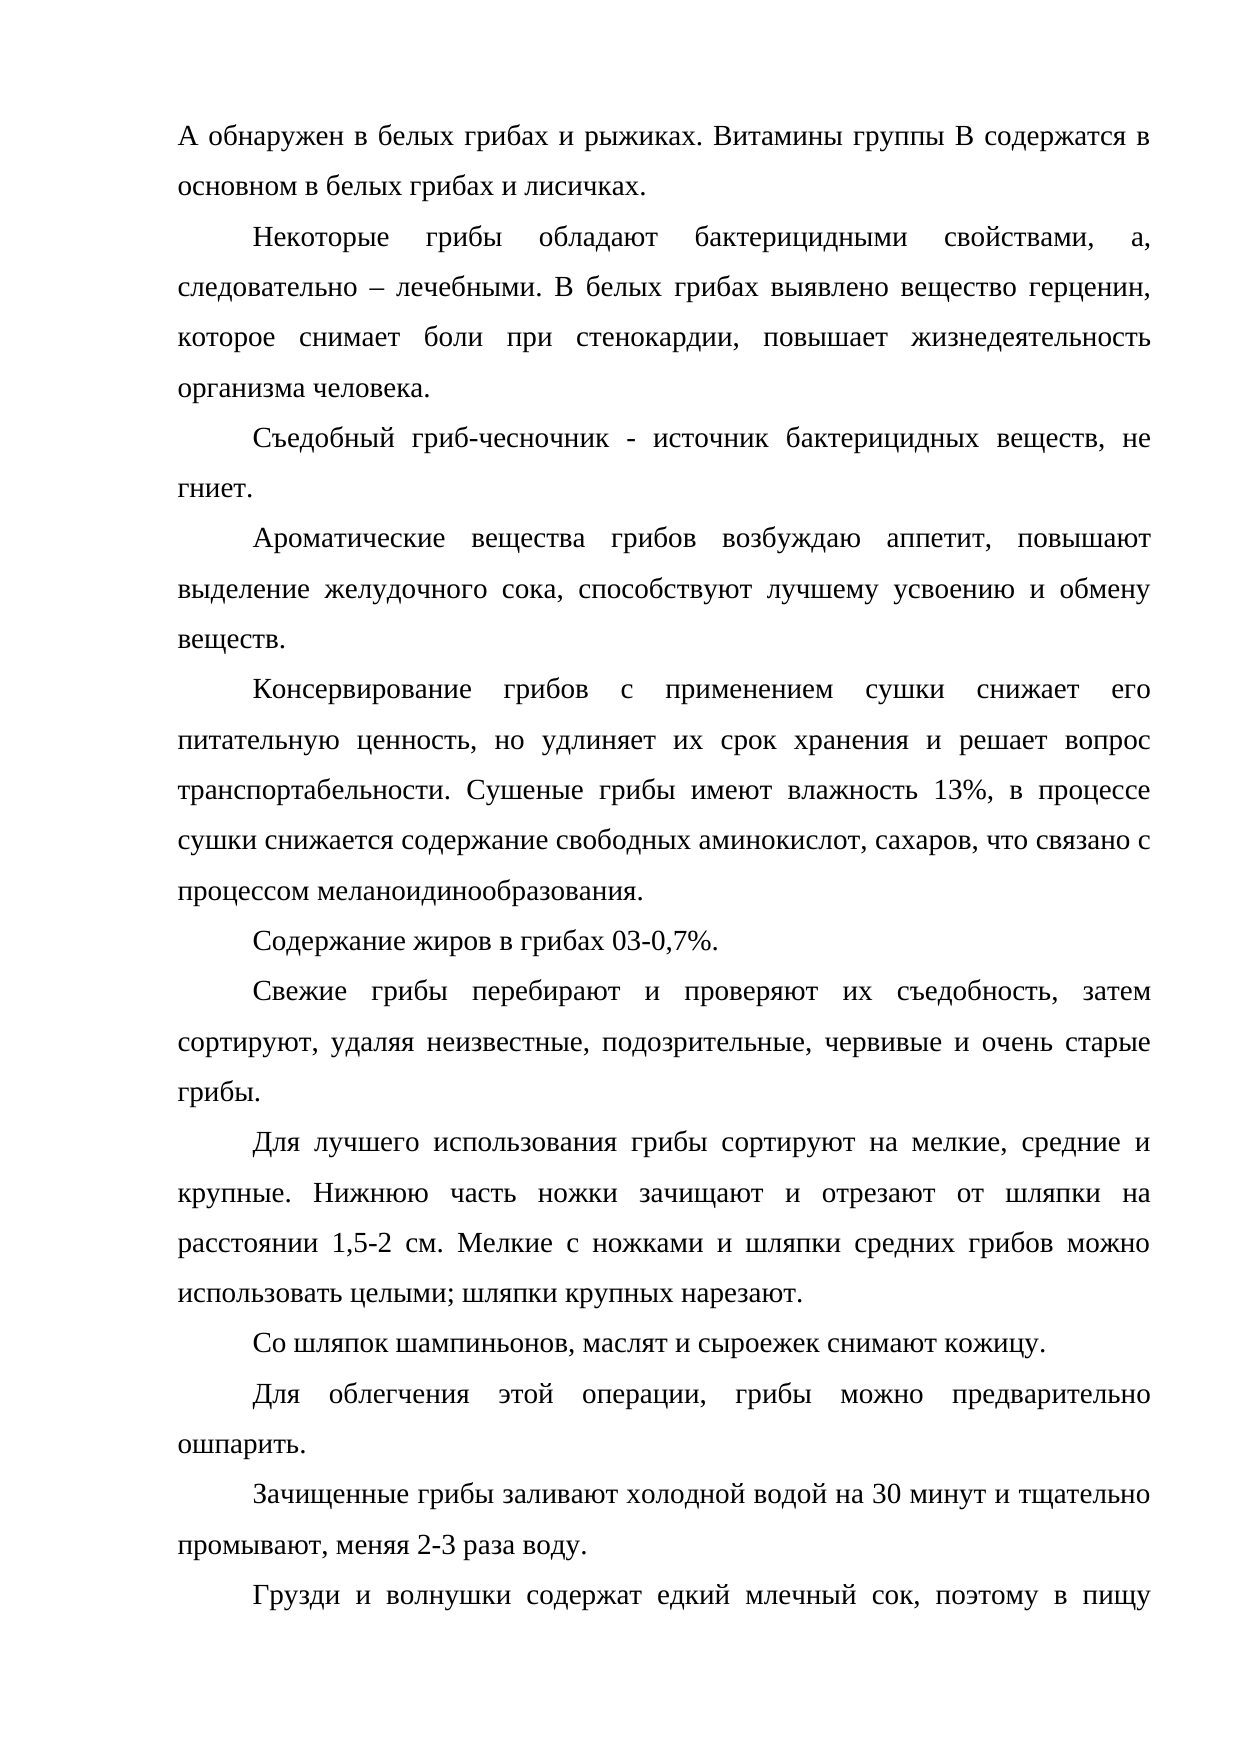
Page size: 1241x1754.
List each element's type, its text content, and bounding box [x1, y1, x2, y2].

text Съедобный гриб-чесночник - источник бактерицидных веществ, не гниет. [177, 420, 1152, 504]
text Свежие грибы перебирают и проверяют их съедобность, затем сортируют, удаляя неизвестные, подозрительные, червивые и очень старые грибы. [177, 973, 1152, 1108]
text Ароматические вещества грибов возбуждаю аппетит, повышают выделение желудочного сока, способствуют лучшему усвоению и обмену веществ. [177, 521, 1152, 655]
text Содержание жиров в грибах 03-0,7%. [177, 923, 1152, 957]
text Консервирование грибов с применением сушки снижает его питательную ценность, но удлиняет их срок хранения и решает вопрос транспортабельности. Сушеные грибы имеют влажность 13%, в процессе сушки снижается содержание свободных аминокислот, сахаров, что связано с процессом меланоидинообразования. [177, 672, 1152, 906]
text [177, 1577, 1152, 1611]
text Со шляпок шампиньонов, маслят и сыроежек снимают кожицу. [177, 1326, 1152, 1359]
text Зачищенные грибы заливают холодной водой на 30 минут и тщательно промывают, меняя 2-3 раза воду. [177, 1477, 1152, 1560]
text Некоторые грибы обладают бактерицидными свойствами, а, следовательно – лечебными. В белых грибах выявлено вещество герценин, которое снимает боли при стенокардии, повышает жизнедеятельность организма человека. [177, 219, 1152, 403]
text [177, 118, 1152, 202]
text Для облегчения этой операции, грибы можно предварительно ошпарить. [177, 1376, 1152, 1460]
text Для лучшего использования грибы сортируют на мелкие, средние и крупные. Нижнюю часть ножки зачищают и отрезают от шляпки на расстоянии 1,5-2 см. Мелкие с ножками и шляпки средних грибов можно использовать целыми; шляпки крупных нарезают. [177, 1124, 1152, 1309]
